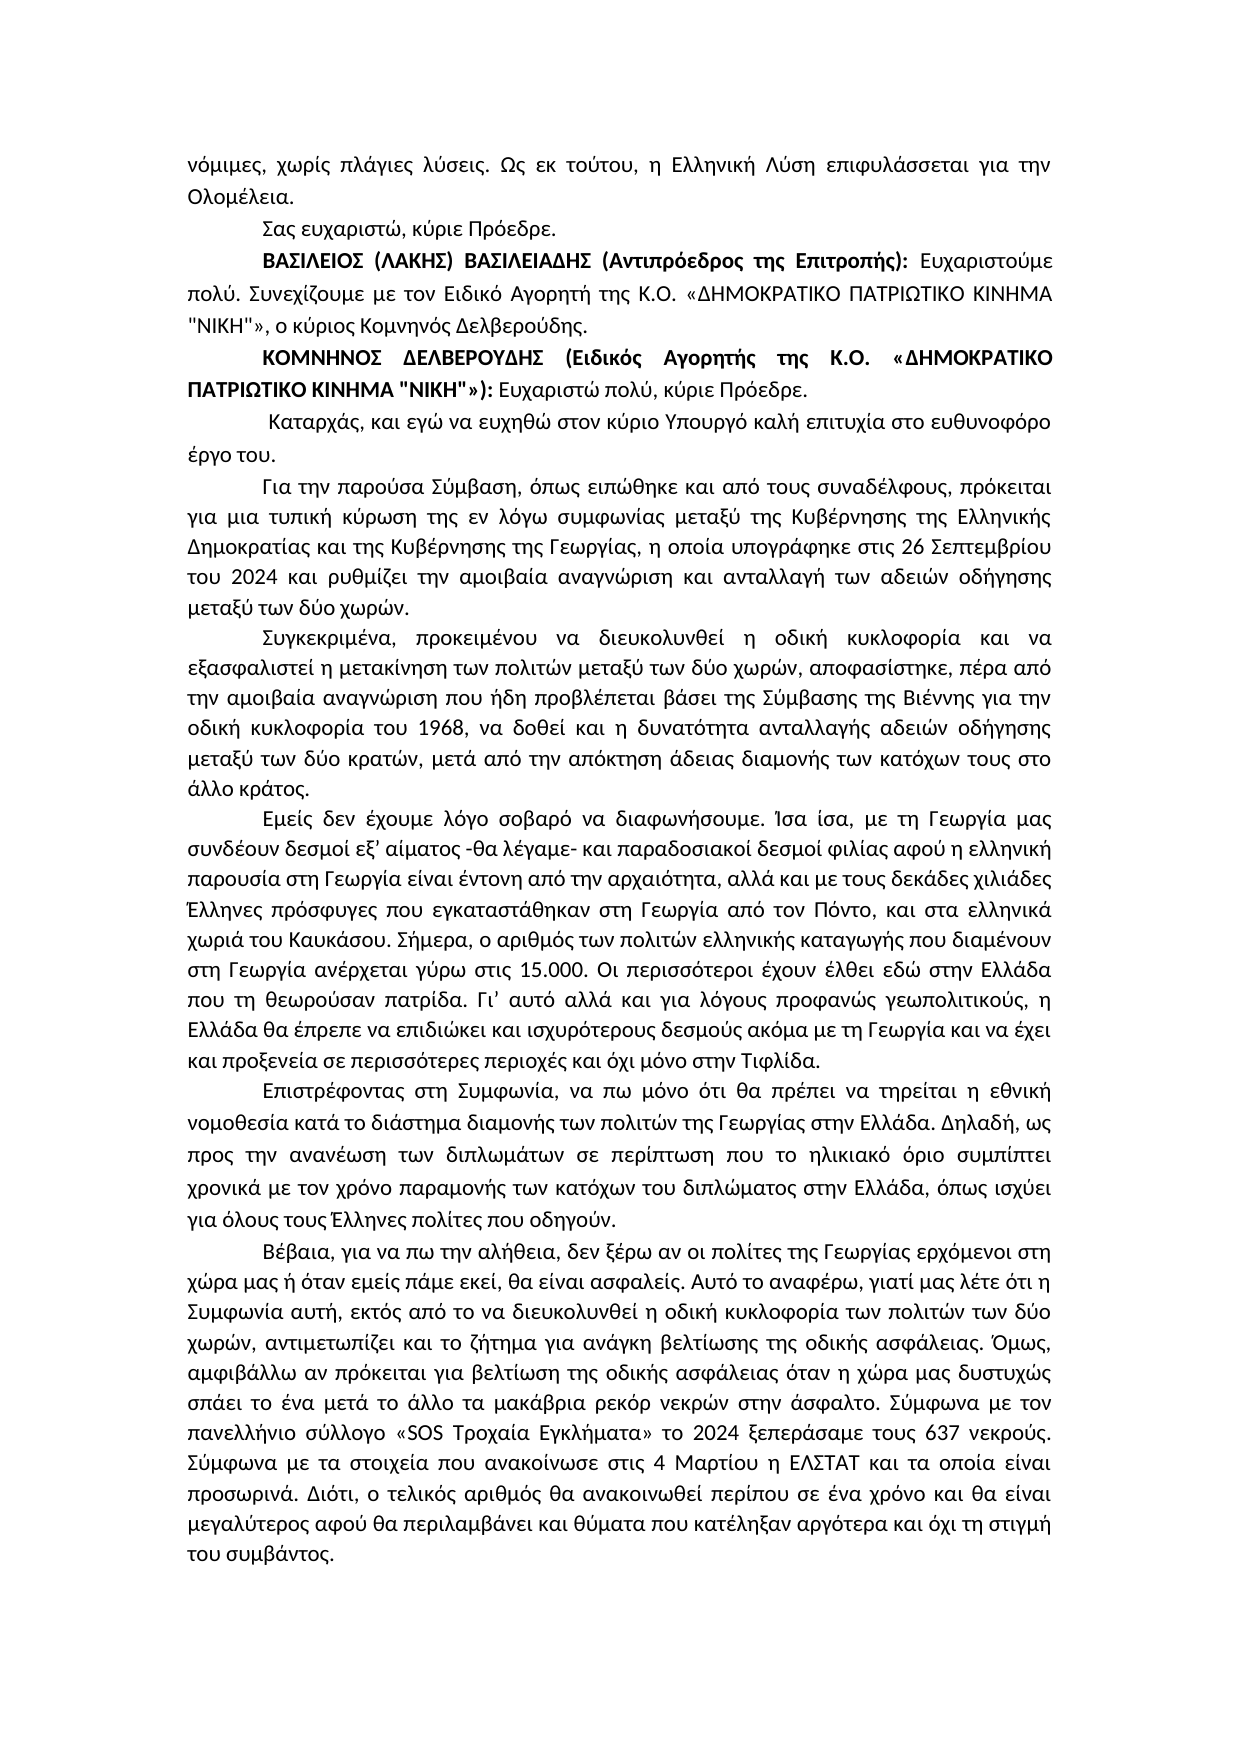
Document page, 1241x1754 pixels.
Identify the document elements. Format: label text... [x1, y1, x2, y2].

text Για την παρούσα Σύμβαση, όπως ειπώθηκε και από τους συναδέλφους, πρόκειται για μια τυπική κύρωση της εν λόγω συμφωνίας μεταξύ της Κυβέρνησης της Ελληνικής Δημοκρατίας και της Κυβέρνησης της Γεωργίας, η οποία υπογράφηκε στις 26 Σεπτεμβρίου του 2024 και ρυθμίζει την αμοιβαία αναγνώριση και ανταλλαγή των αδειών οδήγησης μεταξύ των δύο χωρών. [187, 472, 1053, 621]
text Καταρχάς, και εγώ να ευχηθώ στον κύριο Υπουργό καλή επιτυχία στο ευθυνοφόρο έργο του. [187, 407, 1053, 468]
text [187, 150, 1053, 210]
text ΚΟΜΝΗΝΟΣ ΔΕΛΒΕΡΟΥΔΗΣ (Ειδικός Αγορητής της Κ.Ο. «ΔΗΜΟΚΡΑΤΙΚΟ ΠΑΤΡΙΩΤΙΚΟ ΚΙΝΗΜΑ "ΝΙΚΗ"»): Ευχαριστώ πολύ, κύριε Πρόεδρε. [187, 343, 1053, 403]
text ΒΑΣΙΛΕΙΟΣ (ΛΑΚΗΣ) ΒΑΣΙΛΕΙΑΔΗΣ (Αντιπρόεδρος της Επιτροπής): Ευχαριστούμε πολύ. Συνεχίζουμε με τον Ειδικό Αγορητή της Κ.Ο. «ΔΗΜΟΚΡΑΤΙΚΟ ΠΑΤΡΙΩΤΙΚΟ ΚΙΝΗΜΑ "ΝΙΚΗ"», ο κύριος Κομνηνός Δελβερούδης. [187, 247, 1053, 339]
text Επιστρέφοντας στη Συμφωνία, να πω μόνο ότι θα πρέπει να τηρείται η εθνική νομοθεσία κατά το διάστημα διαμονής των πολιτών της Γεωργίας στην Ελλάδα. Δηλαδή, ως προς την ανανέωση των διπλωμάτων σε περίπτωση που το ηλικιακό όριο συμπίπτει χρονικά με τον χρόνο παραμονής των κατόχων του διπλώματος στην Ελλάδα, όπως ισχύει για όλους τους Έλληνες πολίτες που οδηγούν. [187, 1076, 1053, 1233]
text Συγκεκριμένα, προκειμένου να διευκολυνθεί η οδική κυκλοφορία και να εξασφαλιστεί η μετακίνηση των πολιτών μεταξύ των δύο χωρών, αποφασίστηκε, πέρα από την αμοιβαία αναγνώριση που ήδη προβλέπεται βάσει της Σύμβασης της Βιέννης για την οδική κυκλοφορία του 1968, να δοθεί και η δυνατότητα ανταλλαγής αδειών οδήγησης μεταξύ των δύο κρατών, μετά από την απόκτηση άδειας διαμονής των κατόχων τους στο άλλο κράτος. [187, 623, 1053, 802]
text Εμείς δεν έχουμε λόγο σοβαρό να διαφωνήσουμε. Ίσα ίσα, με τη Γεωργία μας συνδέουν δεσμοί εξ’ αίματος -θα λέγαμε- και παραδοσιακοί δεσμοί φιλίας αφού η ελληνική παρουσία στη Γεωργία είναι έντονη από την αρχαιότητα, αλλά και με τους δεκάδες χιλιάδες Έλληνες πρόσφυγες που εγκαταστάθηκαν στη Γεωργία από τον Πόντο, και στα ελληνικά χωριά του Καυκάσου. Σήμερα, ο αριθμός των πολιτών ελληνικής καταγωγής που διαμένουν στη Γεωργία ανέρχεται γύρω στις 15.000. Οι περισσότεροι έχουν έλθει εδώ στην Ελλάδα που τη θεωρούσαν πατρίδα. Γι’ αυτό αλλά και για λόγους προφανώς γεωπολιτικούς, η Ελλάδα θα έπρεπε να επιδιώκει και ισχυρότερους δεσμούς ακόμα με τη Γεωργία και να έχει και προξενεία σε περισσότερες περιοχές και όχι μόνο στην Τιφλίδα. [187, 804, 1053, 1074]
text Σας ευχαριστώ, κύριε Πρόεδρε. [187, 214, 1053, 242]
text Βέβαια, για να πω την αλήθεια, δεν ξέρω αν οι πολίτες της Γεωργίας ερχόμενοι στη χώρα μας ή όταν εμείς πάμε εκεί, θα είναι ασφαλείς. Αυτό το αναφέρω, γιατί μας λέτε ότι η Συμφωνία αυτή, εκτός από το να διευκολυνθεί η οδική κυκλοφορία των πολιτών των δύο χωρών, αντιμετωπίζει και το ζήτημα για ανάγκη βελτίωσης της οδικής ασφάλειας. Όμως, αμφιβάλλω αν πρόκειται για βελτίωση της οδικής ασφάλειας όταν η χώρα μας δυστυχώς σπάει το ένα μετά το άλλο τα μακάβρια ρεκόρ νεκρών στην άσφαλτο. Σύμφωνα με τον πανελλήνιο σύλλογο «SOS Τροχαία Εγκλήματα» το 2024 ξεπεράσαμε τους 637 νεκρούς. Σύμφωνα με τα στοιχεία που ανακοίνωσε στις 4 Μαρτίου η ΕΛΣΤΑΤ και τα οποία είναι προσωρινά. Διότι, ο τελικός αριθμός θα ανακοινωθεί περίπου σε ένα χρόνο και θα είναι μεγαλύτερος αφού θα περιλαμβάνει και θύματα που κατέληξαν αργότερα και όχι τη στιγμή του συμβάντος. [187, 1237, 1053, 1567]
